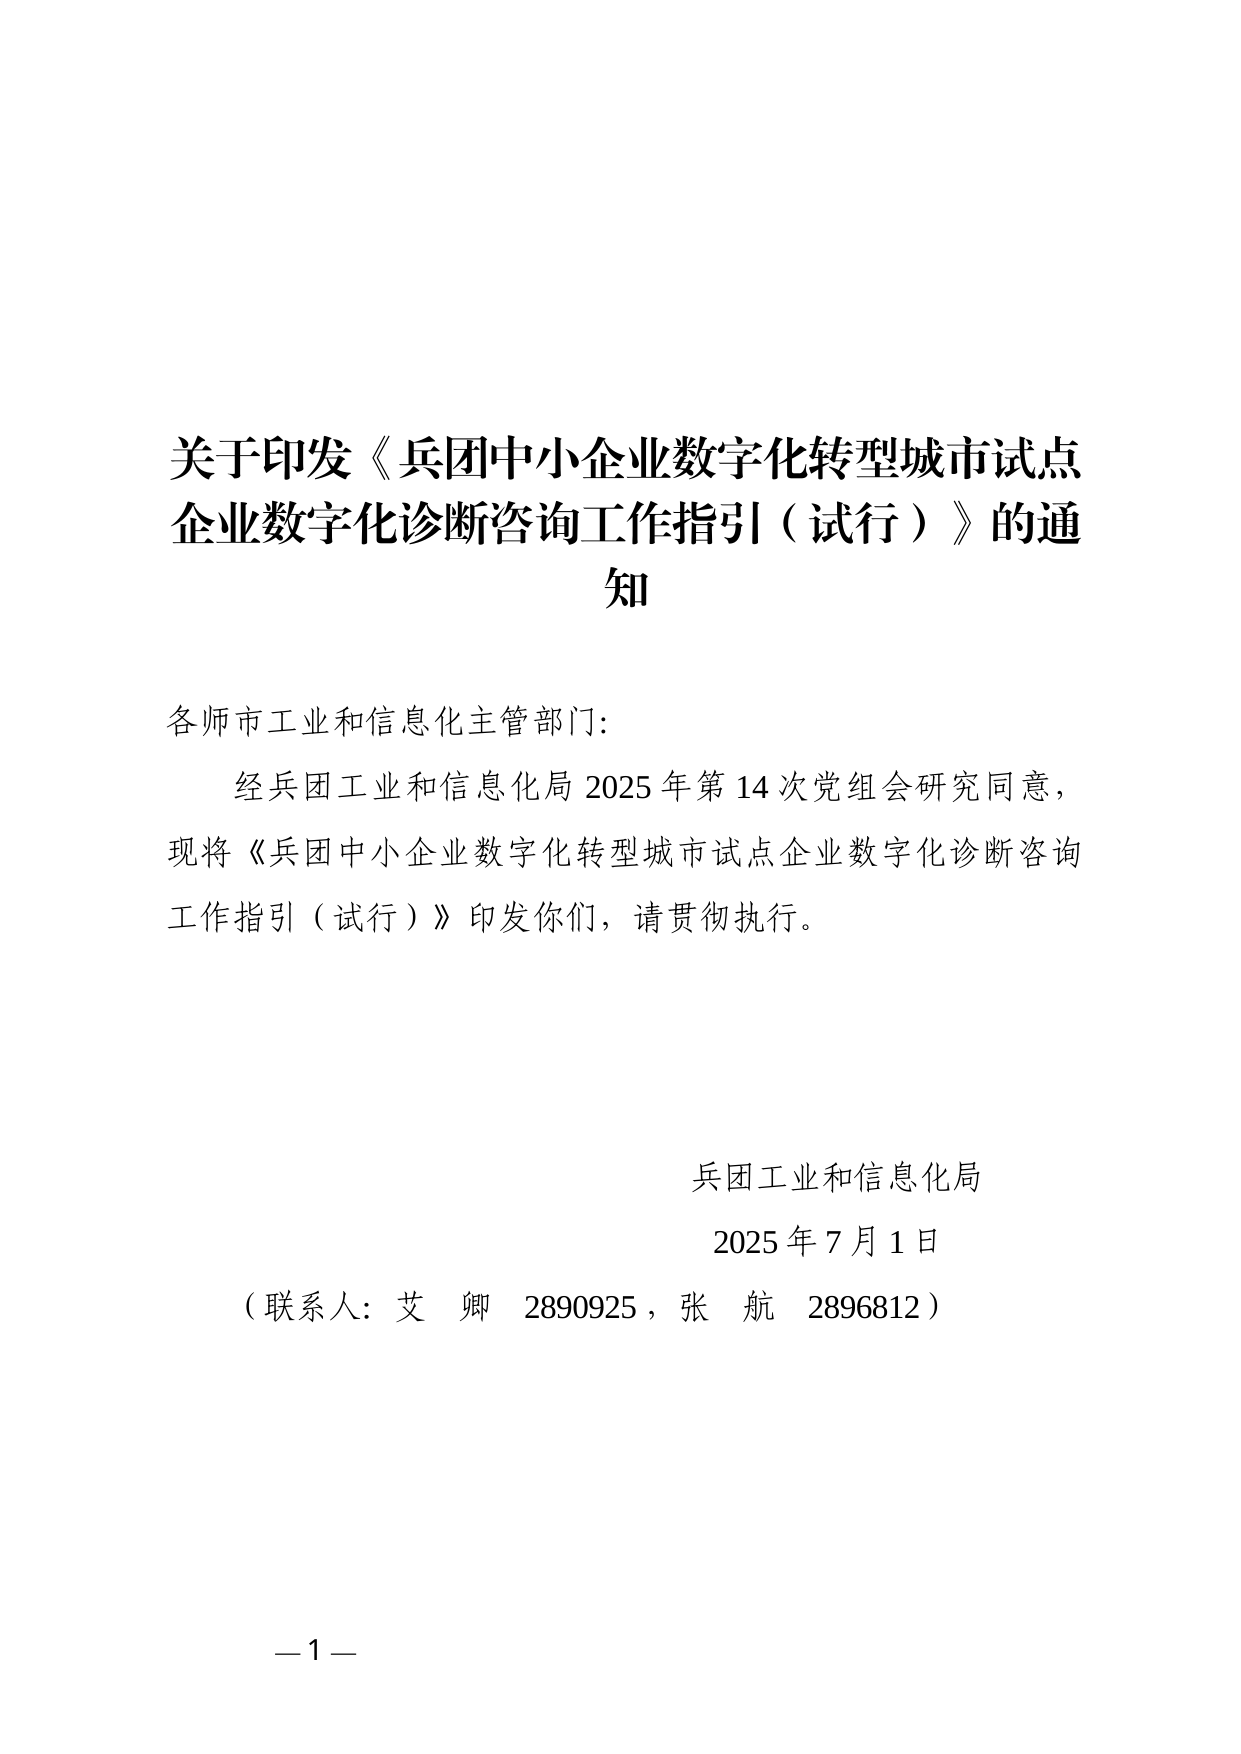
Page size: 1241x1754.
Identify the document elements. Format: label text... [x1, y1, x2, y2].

text （联系人：艾 卿 2890925 ，张 航 2896812） [165, 1273, 1087, 1338]
text 关于印发《兵团中小企业数字化转型城市试点 [165, 428, 1087, 493]
text 企业数字化诊断咨询工作指引（试行）》的通知 [165, 493, 1087, 623]
text 经兵团工业和信息化局2025年第14次党组会研究同意，现将《兵团中小企业数字化转型城市试点企业数字化诊断咨询工作指引（试行）》印发你们，请贯彻执行。 [165, 753, 1087, 948]
text 各师市工业和信息化主管部门: [165, 688, 1087, 753]
text 兵团工业和信息化局 [165, 1143, 1087, 1208]
text 2025年7月1日 [165, 1208, 1087, 1273]
